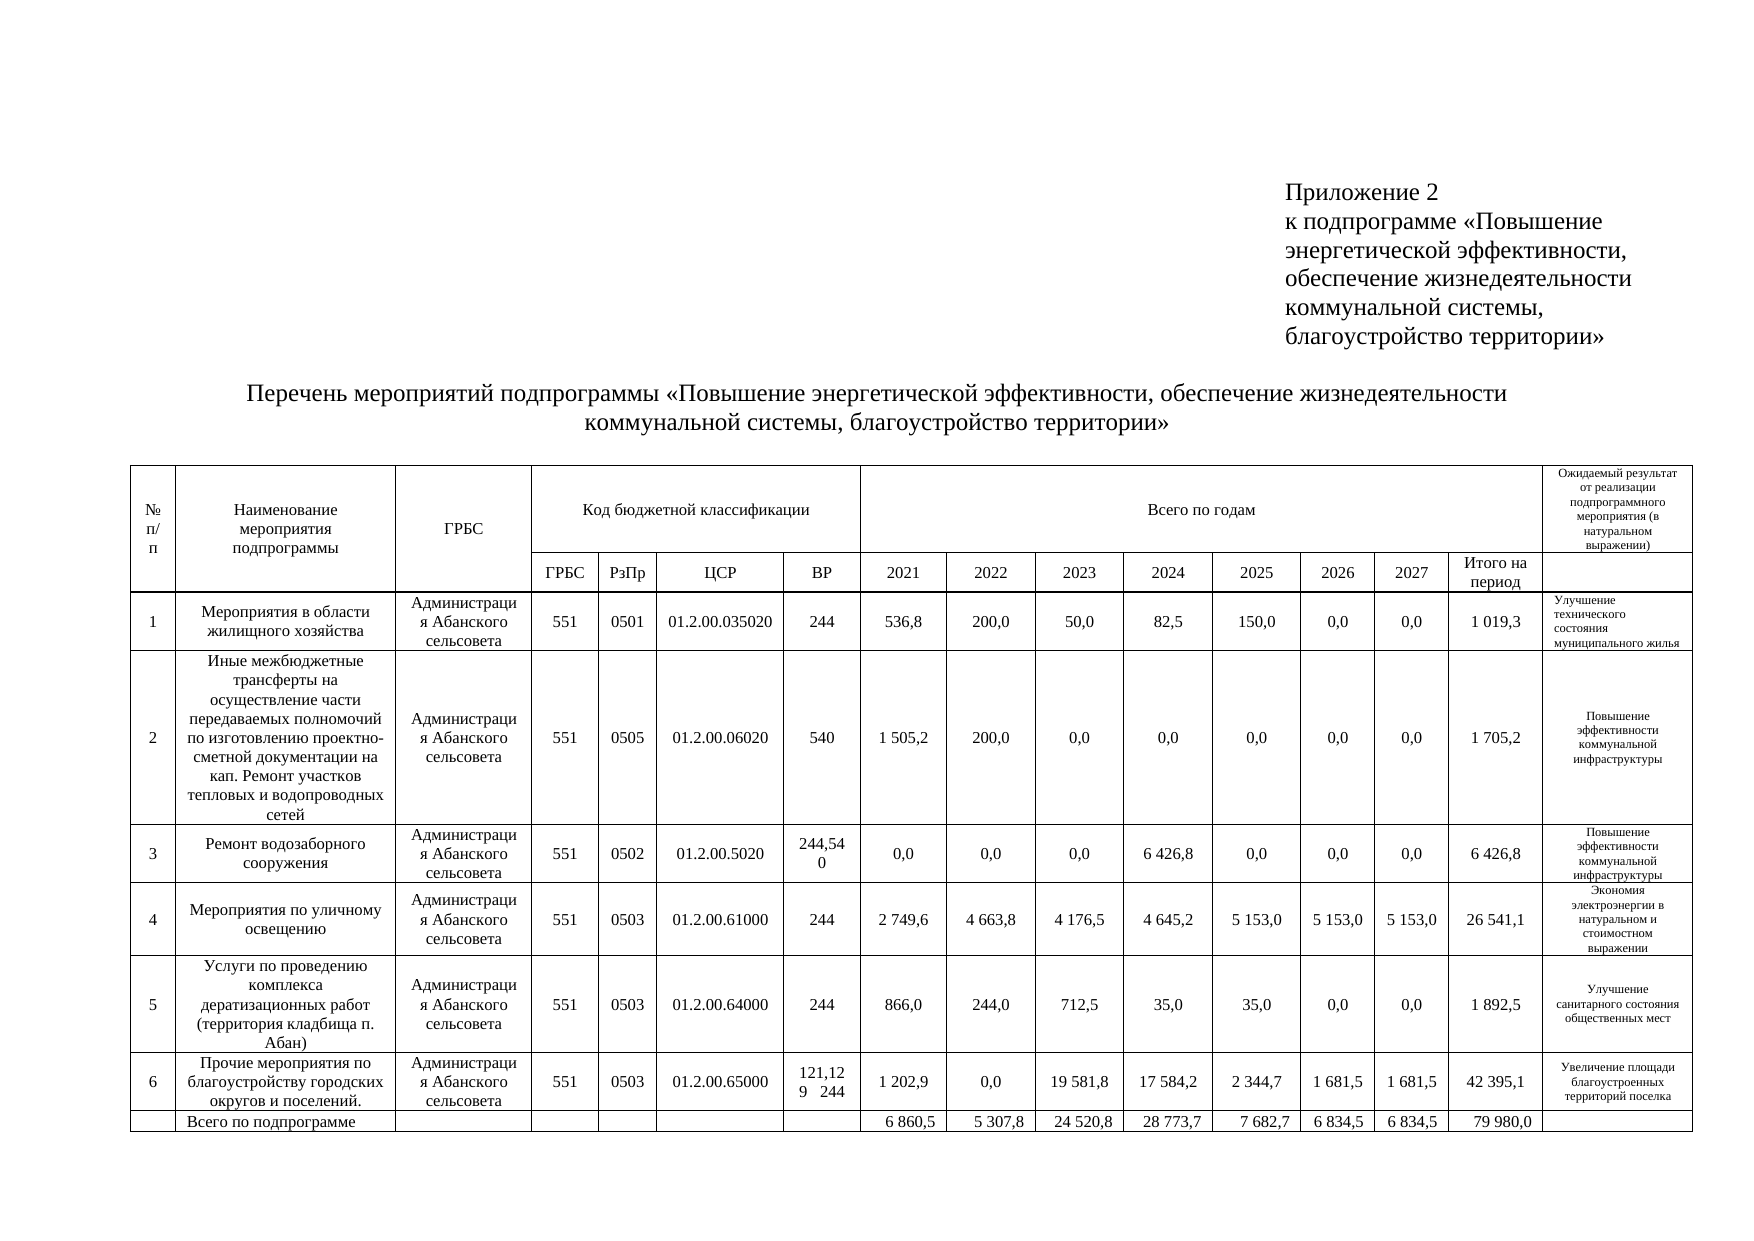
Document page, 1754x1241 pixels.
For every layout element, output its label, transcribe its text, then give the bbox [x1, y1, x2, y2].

table_cell ЦСР [657, 553, 783, 591]
text к подпрограмме «Повышение [118, 206, 1636, 235]
table_cell 6 860,5 [861, 1111, 946, 1131]
table_cell 244 [784, 883, 860, 955]
table_header Код бюджетной классификации [532, 466, 860, 552]
table_cell ВР [784, 553, 860, 591]
table_cell 244,540 [784, 825, 860, 882]
table_cell 2022 [947, 553, 1035, 591]
table_cell 42 395,1 [1449, 1053, 1542, 1110]
table_cell Повышение эффективности коммунальной инфраструктуры [1543, 651, 1692, 823]
table_cell 28 773,7 [1124, 1111, 1212, 1131]
table_cell 35,0 [1213, 956, 1300, 1052]
table_cell 2023 [1036, 553, 1123, 591]
table_cell 35,0 [1124, 956, 1212, 1052]
table_cell 6 426,8 [1449, 825, 1542, 882]
table_cell 01.2.00.5020 [657, 825, 783, 882]
table_cell 1 681,5 [1301, 1053, 1374, 1110]
table_cell 1 [131, 593, 175, 650]
table_cell Администрация Абанского сельсовета [396, 1053, 531, 1110]
table_cell Прочие мероприятия по благоустройству городских округов и поселений. [176, 1053, 395, 1110]
table_cell [1543, 553, 1692, 591]
table_cell 50,0 [1036, 593, 1123, 650]
table_cell 866,0 [861, 956, 946, 1052]
text Перечень мероприятий подпрограммы «Повышение энергетической эффективности, обеспечение жизнедеятельности [118, 378, 1636, 407]
table_cell 540 [784, 651, 860, 823]
table_cell 244 [784, 593, 860, 650]
table_header Ожидаемый результат от реализации подпрограммного мероприятия (в натуральном выражении) [1543, 466, 1692, 552]
table_cell 551 [532, 883, 598, 955]
table_cell Экономия электроэнергии в натуральном и стоимостном выражении [1543, 883, 1692, 955]
table_cell 5 153,0 [1213, 883, 1300, 955]
table_cell 150,0 [1213, 593, 1300, 650]
table_cell Администрация Абанского сельсовета [396, 651, 531, 823]
table_cell 200,0 [947, 593, 1035, 650]
table_cell Мероприятия по уличному освещению [176, 883, 395, 955]
table_cell 17 584,2 [1124, 1053, 1212, 1110]
table_cell 0,0 [947, 1053, 1035, 1110]
table_cell Ремонт водозаборного сооружения [176, 825, 395, 882]
table_cell 244,0 [947, 956, 1035, 1052]
table_cell Итого на период [1449, 553, 1542, 591]
table_cell 0,0 [1375, 825, 1448, 882]
table_cell 6 834,5 [1301, 1111, 1374, 1131]
table_cell Улучшение технического состояния муниципального жилья [1543, 593, 1692, 650]
table_cell 551 [532, 956, 598, 1052]
table_cell 1 681,5 [1375, 1053, 1448, 1110]
table_cell [657, 1111, 783, 1131]
table_cell Улучшение санитарного состояния общественных мест [1543, 956, 1692, 1052]
table_header Наименование мероприятия подпрограммы [176, 466, 395, 591]
table_cell 1 892,5 [1449, 956, 1542, 1052]
table_cell Администрация Абанского сельсовета [396, 593, 531, 650]
text обеспечение жизнедеятельности [118, 263, 1636, 292]
text коммунальной системы, [118, 292, 1636, 321]
table_cell 0503 [599, 883, 656, 955]
table_cell 2027 [1375, 553, 1448, 591]
table_cell 01.2.00.035020 [657, 593, 783, 650]
table_cell [396, 1111, 531, 1131]
table_cell 4 176,5 [1036, 883, 1123, 955]
text коммунальной системы, благоустройство территории» [118, 407, 1636, 436]
table_cell [532, 1111, 598, 1131]
table_cell 244 [784, 956, 860, 1052]
table_cell Услуги по проведению комплекса дератизационных работ (территория кладбища п. Абан) [176, 956, 395, 1052]
table_cell 121,129 244 [784, 1053, 860, 1110]
table_cell Повышение эффективности коммунальной инфраструктуры [1543, 825, 1692, 882]
table_cell 6 834,5 [1375, 1111, 1448, 1131]
table_cell Увеличение площади благоустроенных территорий поселка [1543, 1053, 1692, 1110]
table_cell 2025 [1213, 553, 1300, 591]
table_cell 3 [131, 825, 175, 882]
table_cell 0,0 [1375, 956, 1448, 1052]
table_cell 0,0 [1036, 651, 1123, 823]
table_header № п/п [131, 466, 175, 591]
table_cell 1 505,2 [861, 651, 946, 823]
table_cell 0,0 [1124, 651, 1212, 823]
table_cell 0,0 [861, 825, 946, 882]
table_cell 24 520,8 [1036, 1111, 1123, 1131]
table_cell 2026 [1301, 553, 1374, 591]
table_cell [131, 1111, 175, 1131]
table_cell 2 [131, 651, 175, 823]
table_cell Администрация Абанского сельсовета [396, 825, 531, 882]
table_cell ГРБС [532, 553, 598, 591]
table_cell 1 202,9 [861, 1053, 946, 1110]
table_cell 0505 [599, 651, 656, 823]
table_cell 0502 [599, 825, 656, 882]
text энергетической эффективности, [118, 235, 1636, 263]
table_cell 2 749,6 [861, 883, 946, 955]
table_cell Администрация Абанского сельсовета [396, 956, 531, 1052]
table_cell 26 541,1 [1449, 883, 1542, 955]
table_cell 0501 [599, 593, 656, 650]
table_cell 5 153,0 [1301, 883, 1374, 955]
table_cell 536,8 [861, 593, 946, 650]
table_cell 0,0 [1301, 825, 1374, 882]
table_cell 2024 [1124, 553, 1212, 591]
table_cell 19 581,8 [1036, 1053, 1123, 1110]
table_cell 0,0 [1375, 593, 1448, 650]
table_cell 01.2.00.64000 [657, 956, 783, 1052]
table_cell [784, 1111, 860, 1131]
table_cell 01.2.00.61000 [657, 883, 783, 955]
table_header ГРБС [396, 466, 531, 591]
table_cell 551 [532, 593, 598, 650]
table_cell 4 645,2 [1124, 883, 1212, 955]
table_cell 5 [131, 956, 175, 1052]
table_cell 200,0 [947, 651, 1035, 823]
table_cell 0,0 [1301, 593, 1374, 650]
table_cell 2 344,7 [1213, 1053, 1300, 1110]
table_cell 0,0 [1036, 825, 1123, 882]
table_cell 551 [532, 651, 598, 823]
table_cell РзПр [599, 553, 656, 591]
table_cell 2021 [861, 553, 946, 591]
table_cell 4 [131, 883, 175, 955]
table_cell 1 705,2 [1449, 651, 1542, 823]
table_cell 0,0 [1375, 651, 1448, 823]
table_cell 01.2.00.65000 [657, 1053, 783, 1110]
table_cell 6 [131, 1053, 175, 1110]
table_cell 0,0 [1213, 825, 1300, 882]
table_cell 0,0 [1301, 651, 1374, 823]
table_cell 5 153,0 [1375, 883, 1448, 955]
table_cell 79 980,0 [1449, 1111, 1542, 1131]
table_cell 0503 [599, 956, 656, 1052]
table_cell 0,0 [947, 825, 1035, 882]
table_cell 0503 [599, 1053, 656, 1110]
table_cell 0,0 [1213, 651, 1300, 823]
table_header Всего по годам [861, 466, 1542, 552]
text благоустройство территории» [118, 321, 1636, 350]
table_cell 551 [532, 825, 598, 882]
text Приложение 2 [118, 177, 1636, 206]
table_cell Всего по подпрограмме [176, 1111, 395, 1131]
table_cell 82,5 [1124, 593, 1212, 650]
table_cell 0,0 [1301, 956, 1374, 1052]
table_cell 551 [532, 1053, 598, 1110]
table_cell [599, 1111, 656, 1131]
table_cell 4 663,8 [947, 883, 1035, 955]
table_cell [1543, 1111, 1692, 1131]
table_cell Администрация Абанского сельсовета [396, 883, 531, 955]
table_cell 01.2.00.06020 [657, 651, 783, 823]
table_cell 5 307,8 [947, 1111, 1035, 1131]
table_cell Мероприятия в области жилищного хозяйства [176, 593, 395, 650]
table_cell 7 682,7 [1213, 1111, 1300, 1131]
table_cell 712,5 [1036, 956, 1123, 1052]
table_cell 6 426,8 [1124, 825, 1212, 882]
table_cell 1 019,3 [1449, 593, 1542, 650]
table_cell Иные межбюджетные трансферты на осуществление части передаваемых полномочий по изготовлению проектно-сметной документации на кап. Ремонт участков тепловых и водопроводных сетей [176, 651, 395, 823]
